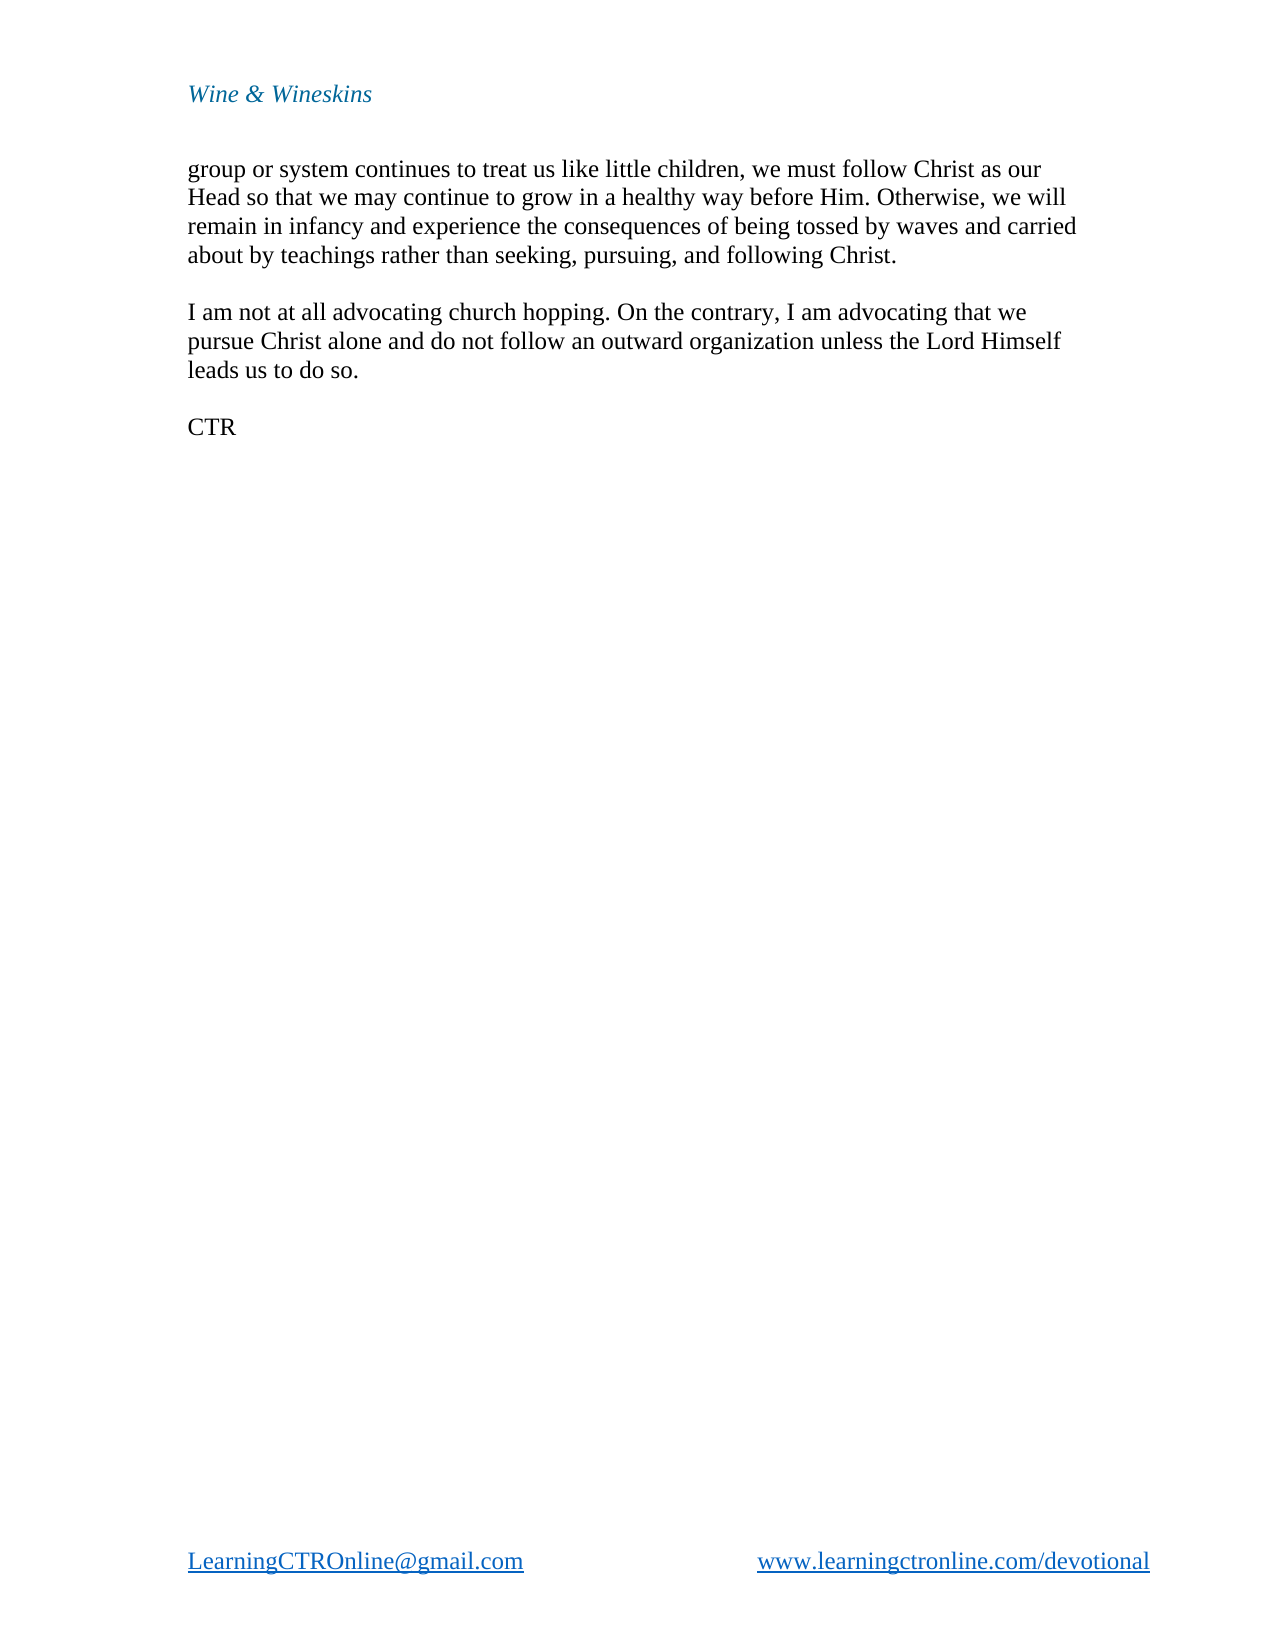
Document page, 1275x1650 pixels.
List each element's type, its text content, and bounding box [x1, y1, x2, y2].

text I am not at all advocating church hopping. On the contrary, I am advocating that we pursue Christ alone and do not follow an outward organization unless the Lord Himself leads us to do so. [187, 297, 1087, 384]
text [187, 154, 1087, 269]
text CTR [187, 412, 1087, 441]
